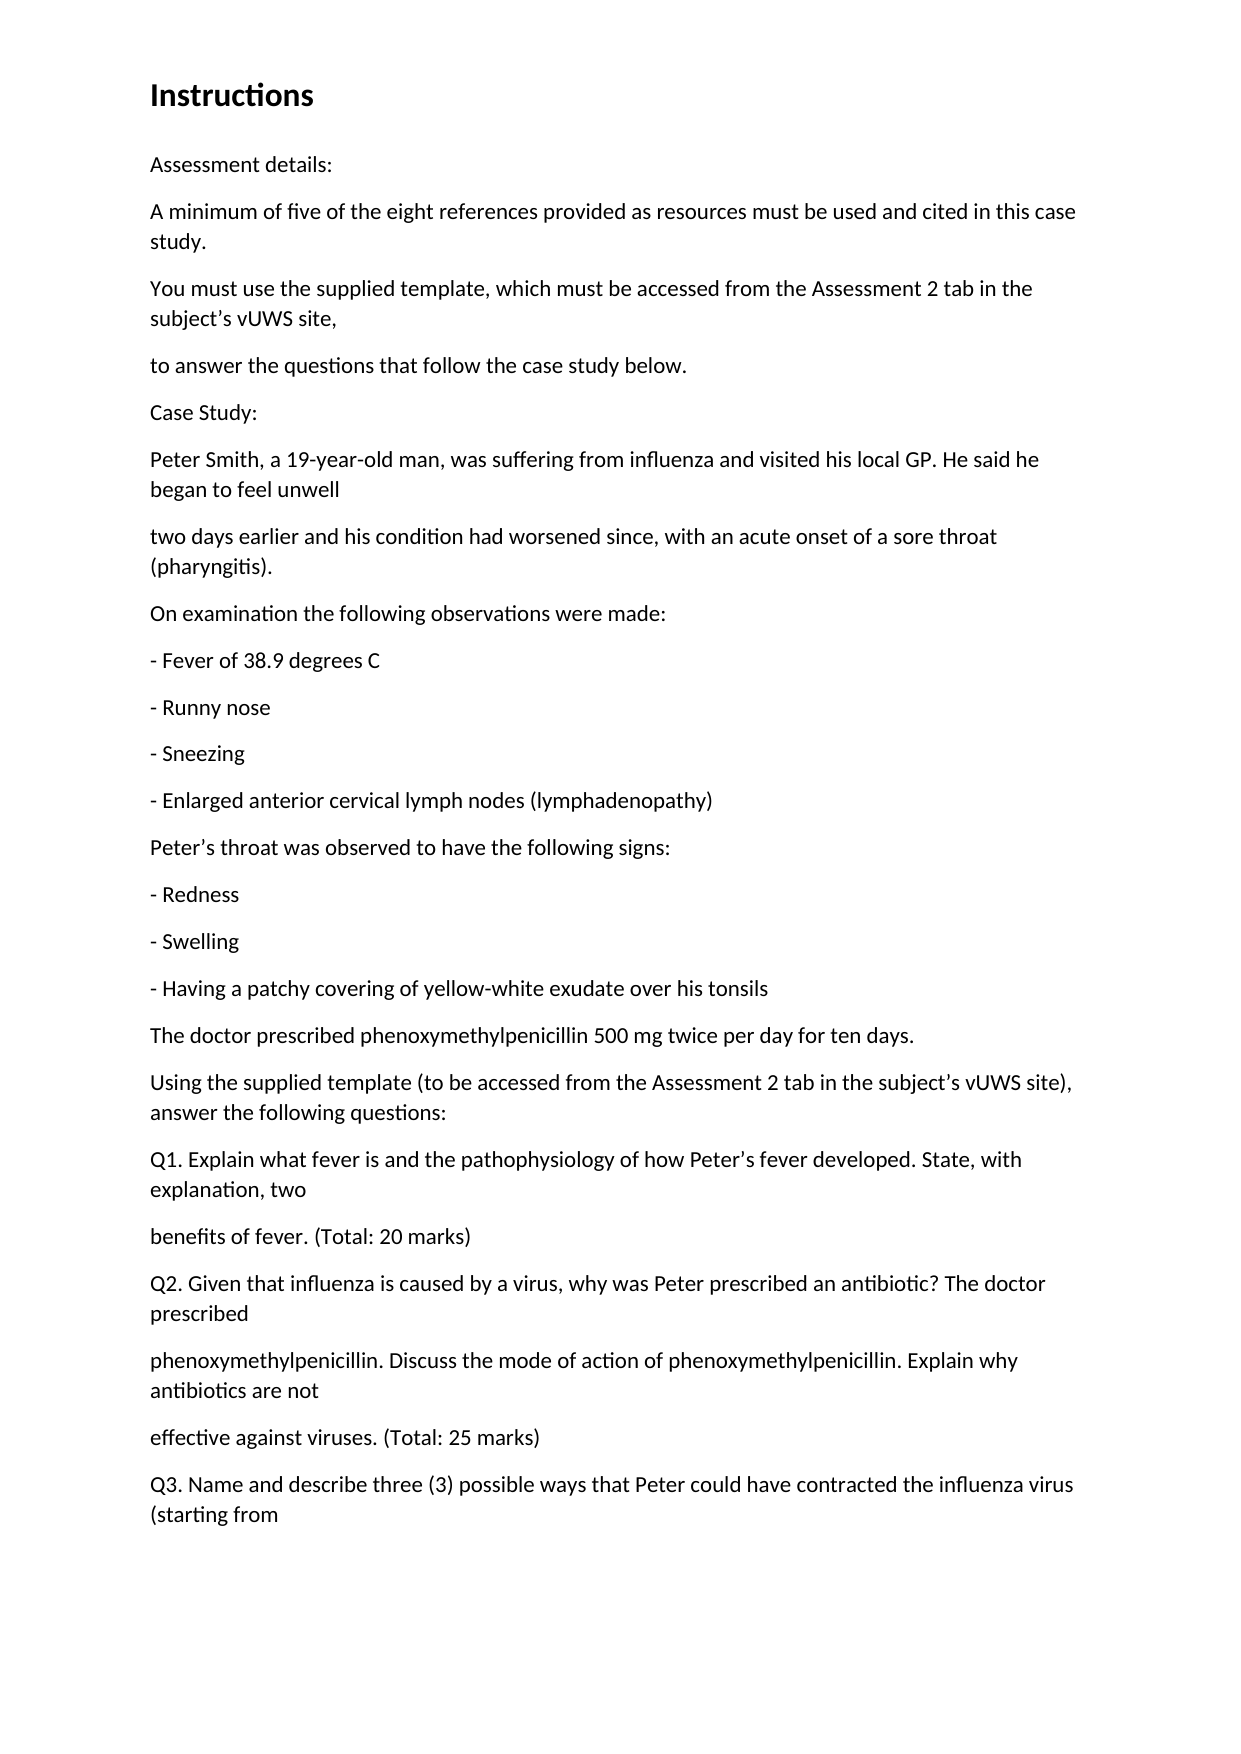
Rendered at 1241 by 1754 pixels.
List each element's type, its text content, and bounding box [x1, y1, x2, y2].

text - Sneezing [150, 739, 1090, 768]
text You must use the supplied template, which must be accessed from the Assessment 2 tab in the subject’s vUWS site, [150, 274, 1090, 332]
text Peter Smith, a 19-year-old man, was suffering from influenza and visited his local GP. He said he began to feel unwell [150, 445, 1090, 503]
text - Enlarged anterior cervical lymph nodes (lymphadenopathy) [150, 786, 1090, 814]
text On examination the following observations were made: [150, 599, 1090, 627]
text Q2. Given that influenza is caused by a virus, why was Peter prescribed an antibiotic? The doctor prescribed [150, 1269, 1090, 1327]
text - Runny nose [150, 693, 1090, 721]
text The doctor prescribed phenoxymethylpenicillin 500 mg twice per day for ten days. [150, 1021, 1090, 1049]
text to answer the questions that follow the case study below. [150, 351, 1090, 379]
text two days earlier and his condition had worsened since, with an acute onset of a sore throat (pharyngitis). [150, 522, 1090, 580]
text - Swelling [150, 927, 1090, 955]
text phenoxymethylpenicillin. Discuss the mode of action of phenoxymethylpenicillin. Explain why antibiotics are not [150, 1346, 1090, 1404]
text benefits of fever. (Total: 20 marks) [150, 1222, 1090, 1250]
text Case Study: [150, 398, 1090, 426]
text - Having a patchy covering of yellow-white exudate over his tonsils [150, 974, 1090, 1002]
text Using the supplied template (to be accessed from the Assessment 2 tab in the subject’s vUWS site), answer the following questions: [150, 1068, 1090, 1126]
text - Fever of 38.9 degrees C [150, 646, 1090, 674]
text A minimum of five of the eight references provided as resources must be used and cited in this case study. [150, 197, 1090, 255]
text Assessment details: [150, 150, 1090, 178]
text Q1. Explain what fever is and the pathophysiology of how Peter’s fever developed. State, with explanation, two [150, 1145, 1090, 1203]
text effective against viruses. (Total: 25 marks) [150, 1423, 1090, 1451]
text Q3. Name and describe three (3) possible ways that Peter could have contracted the influenza virus (starting from [150, 1470, 1090, 1528]
text - Redness [150, 880, 1090, 908]
text Peter’s throat was observed to have the following signs: [150, 833, 1090, 861]
